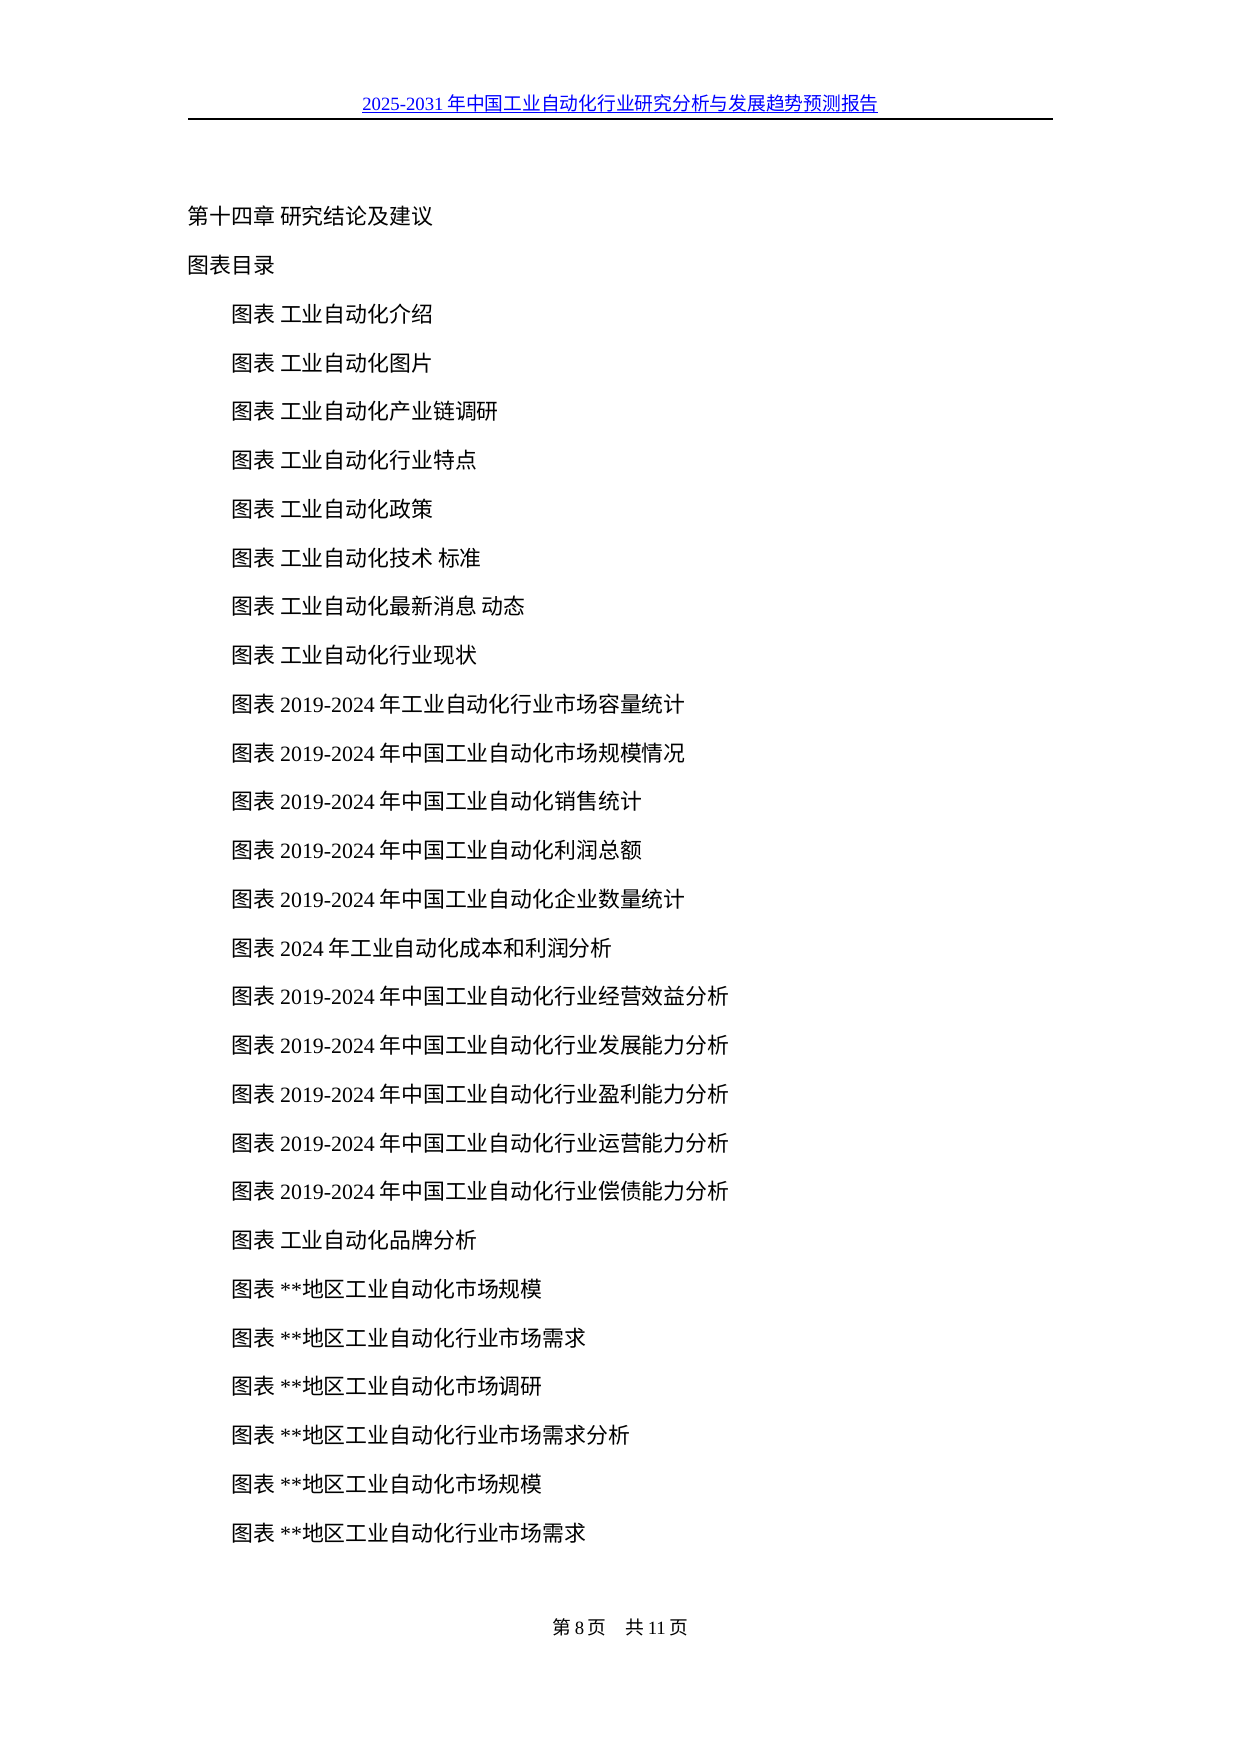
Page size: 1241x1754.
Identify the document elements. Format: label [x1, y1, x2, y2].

text [187, 150, 1053, 1548]
